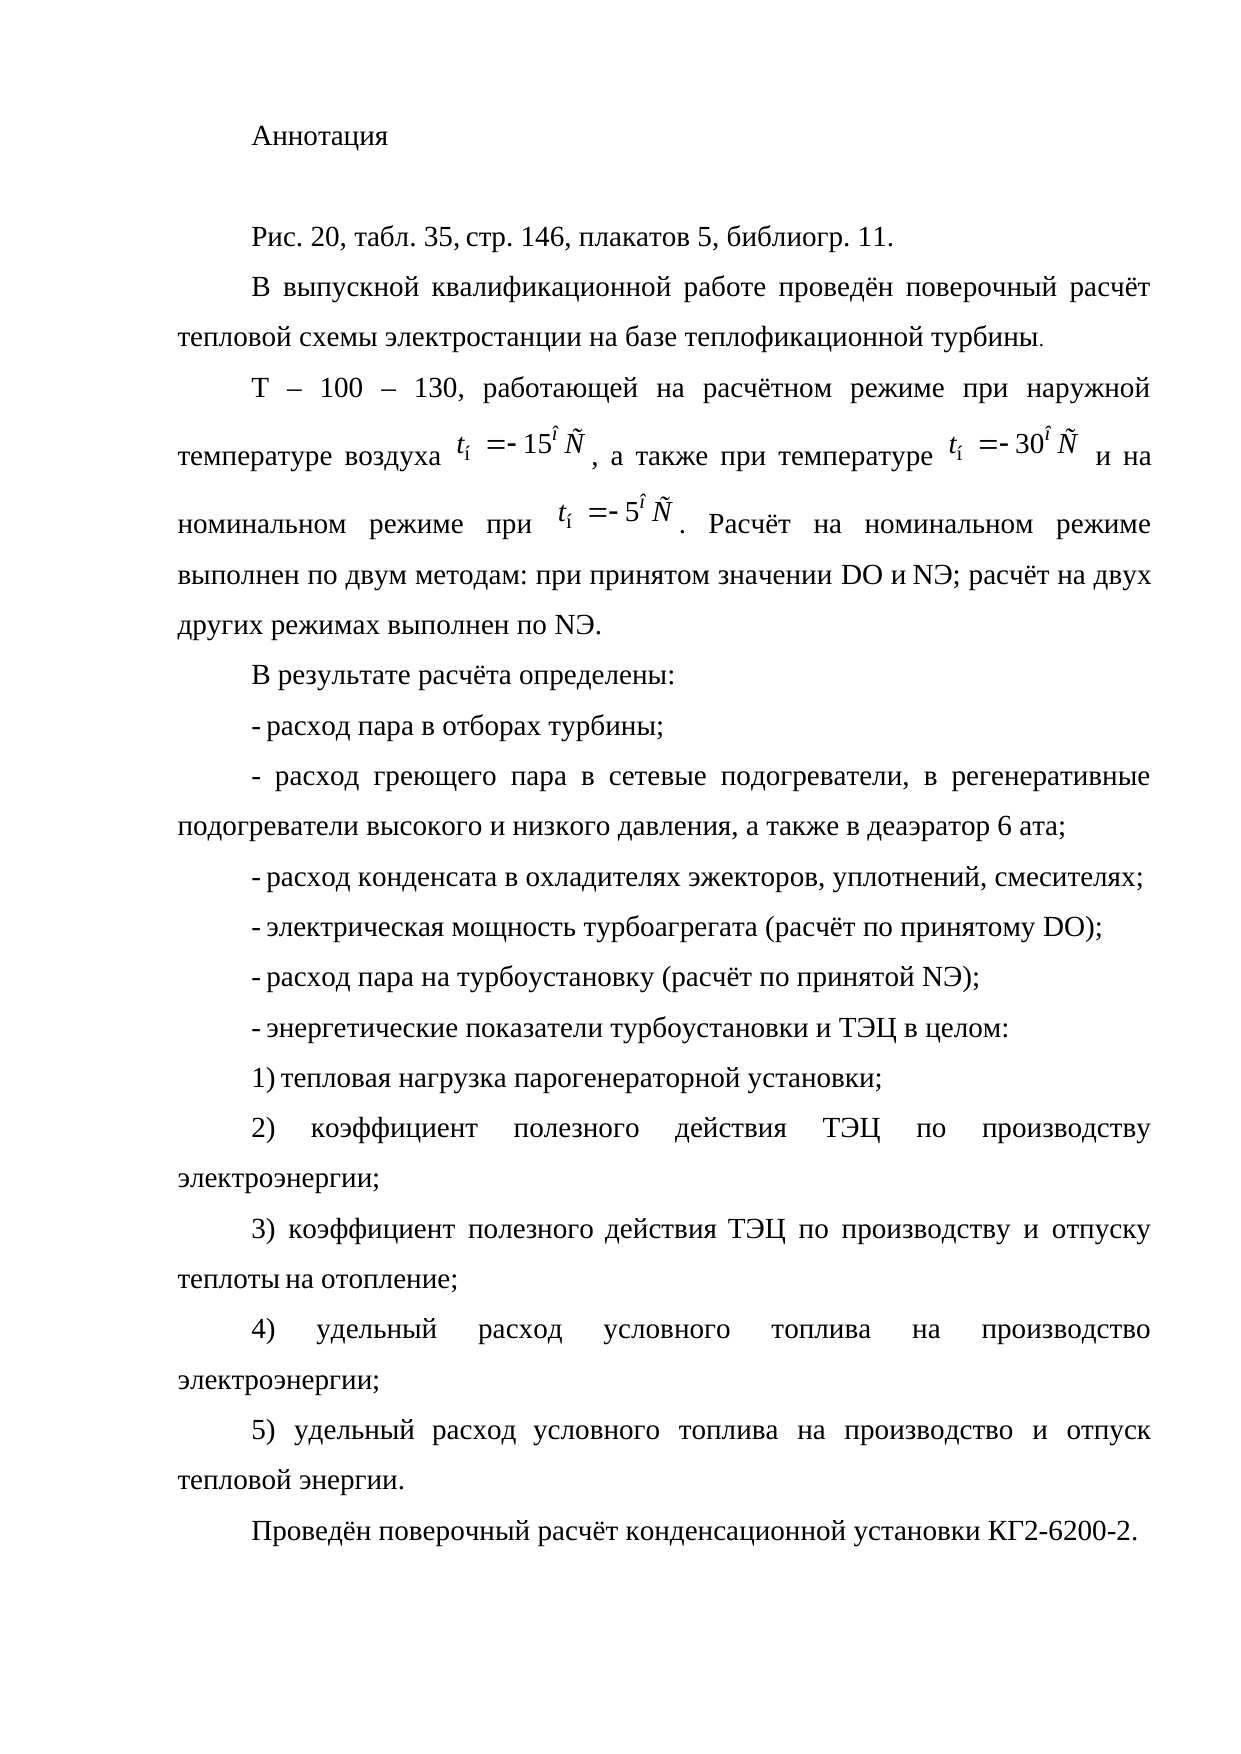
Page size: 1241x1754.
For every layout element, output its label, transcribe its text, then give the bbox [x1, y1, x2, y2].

text Проведён поверочный расчёт конденсационной установки КГ2-6200-2. [177, 1513, 1152, 1546]
text - расход пара в отборах турбины; [177, 708, 1152, 741]
text 1) тепловая нагрузка парогенераторной установки; [177, 1060, 1152, 1093]
text - электрическая мощность турбоагрегата (расчёт по принятому DО); [177, 909, 1152, 943]
text Т – 100 – 130, работающей на расчётном режиме при наружной температуре воздуха , а также при температуре и на номинальном режиме при . Расчёт на номинальном режиме выполнен по двум методам: при принятом значении DО и NЭ; расчёт на двух других режимах выполнен по NЭ. [177, 370, 1152, 641]
text В выпускной квалификационной работе проведён поверочный расчёт тепловой схемы электростанции на базе теплофикационной турбины. [177, 269, 1152, 353]
text - энергетические показатели турбоустановки и ТЭЦ в целом: [177, 1010, 1152, 1043]
text 3) коэффициент полезного действия ТЭЦ по производству и отпуску теплоты на отопление; [177, 1211, 1152, 1295]
text Рис. 20, табл. 35, стр. 146, плакатов 5, библиогр. 11. [177, 219, 1152, 252]
text Аннотация [177, 118, 1152, 152]
text 4) удельный расход условного топлива на производство электроэнергии; [177, 1312, 1152, 1395]
text 2) коэффициент полезного действия ТЭЦ по производству электроэнергии; [177, 1110, 1152, 1194]
text - расход конденсата в охладителях эжекторов, уплотнений, смесителях; [177, 859, 1152, 892]
text 5) удельный расход условного топлива на производство и отпуск тепловой энергии. [177, 1412, 1152, 1496]
text - расход греющего пара в сетевые подогреватели, в регенеративные подогреватели высокого и низкого давления, а также в деаэратор 6 ата; [177, 758, 1152, 842]
text В результате расчёта определены: [177, 657, 1152, 691]
text - расход пара на турбоустановку (расчёт по принятой NЭ); [177, 959, 1152, 993]
